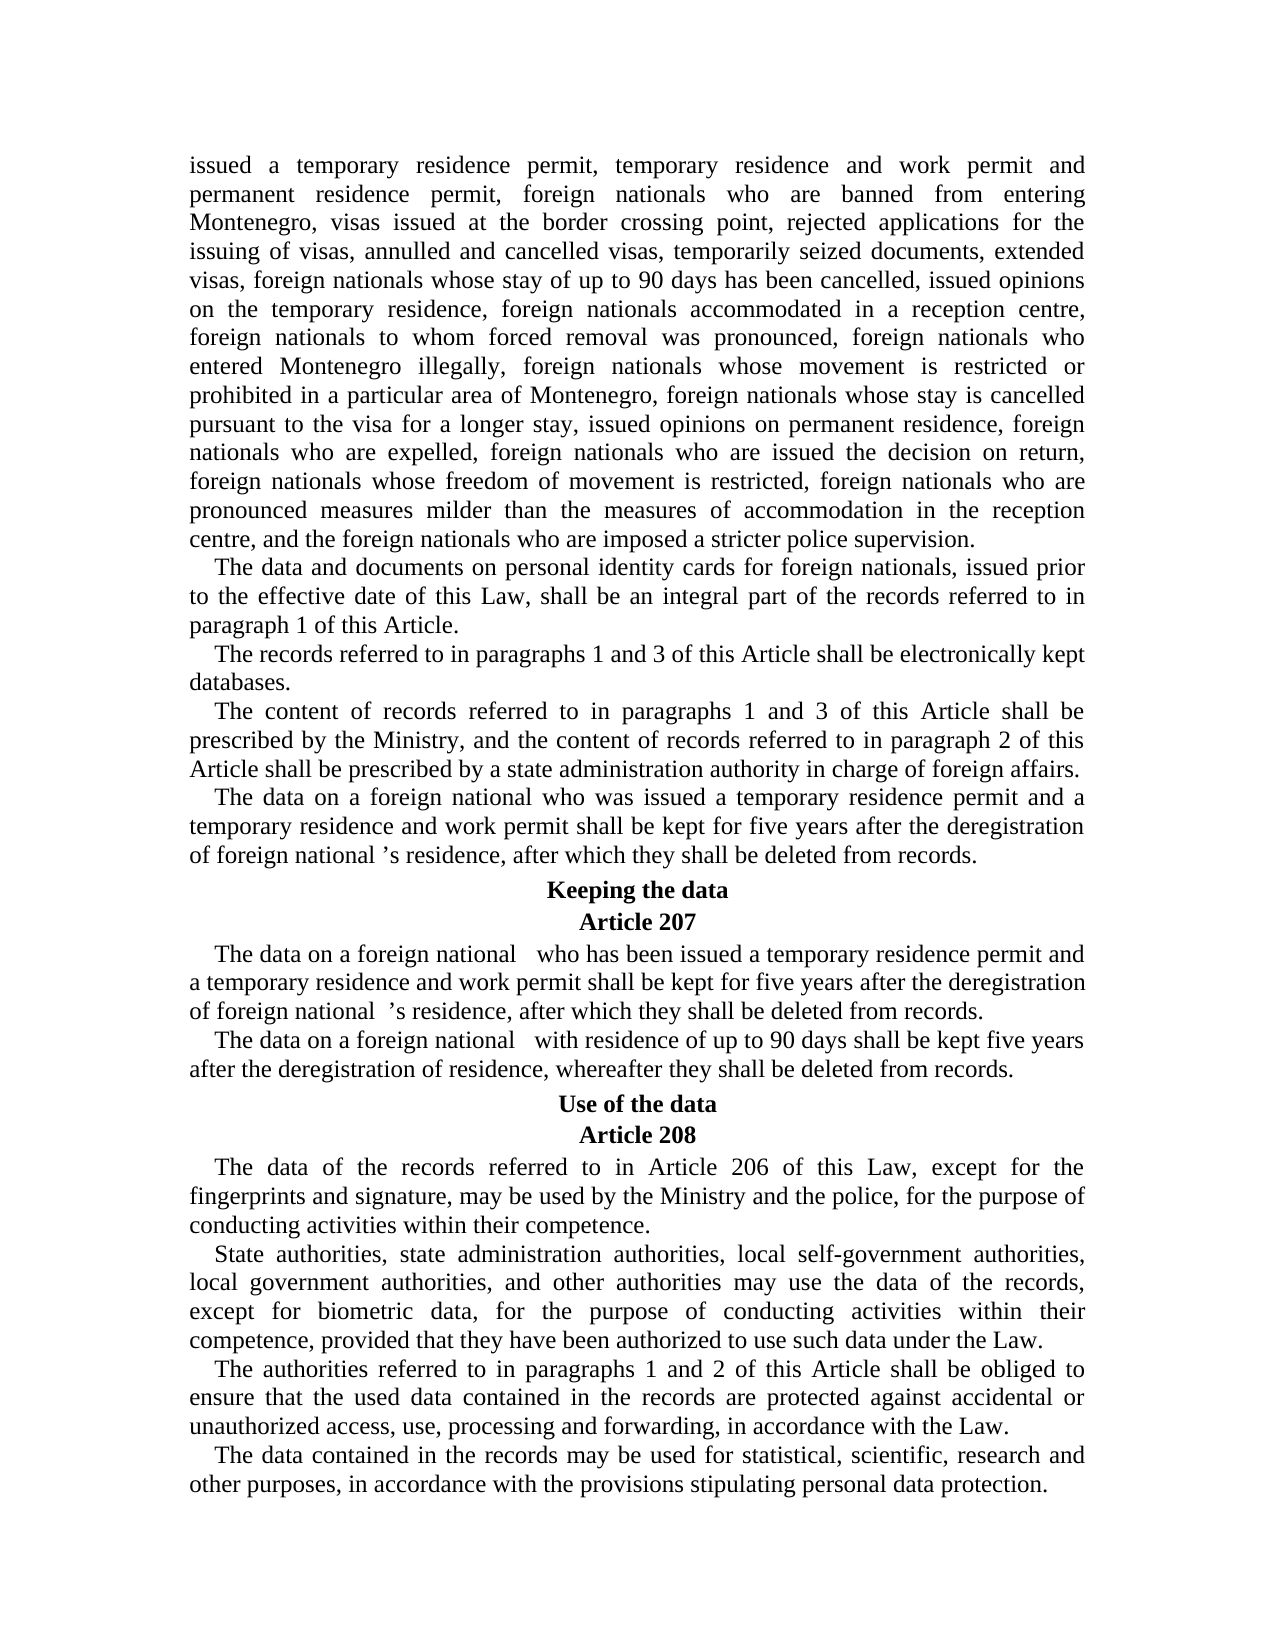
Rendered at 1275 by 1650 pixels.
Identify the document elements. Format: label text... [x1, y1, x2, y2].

text The records referred to in paragraphs 1 and 3 of this Article shall be electronically kept databases. [189, 639, 1086, 696]
text The data on a foreign national who has been issued a temporary residence permit and a temporary residence and work permit shall be kept for five years after the deregistration of foreign national ’s residence, after which they shall be deleted from records. [189, 939, 1086, 1025]
text The authorities referred to in paragraphs 1 and 2 of this Article shall be obliged to ensure that the used data contained in the records are protected against accidental or unauthorized access, use, processing and forwarding, in accordance with the Law. [189, 1354, 1086, 1440]
text The data contained in the records may be used for statistical, scientific, research and other purposes, in accordance with the provisions stipulating personal data protection. [189, 1440, 1086, 1497]
text The data and documents on personal identity cards for foreign nationals, issued prior to the effective date of this Law, shall be an integral part of the records referred to in paragraph 1 of this Article. [189, 552, 1086, 639]
text Article 208 [150, 1121, 1125, 1149]
text The data on a foreign national who was issued a temporary residence permit and a temporary residence and work permit shall be kept for five years after the deregistration of foreign national ’s residence, after which they shall be deleted from records. [189, 782, 1086, 869]
text The data of the records referred to in Article 206 of this Law, except for the fingerprints and signature, may be used by the Ministry and the police, for the purpose of conducting activities within their competence. [189, 1152, 1086, 1239]
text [189, 150, 1086, 552]
text Use of the data [150, 1089, 1125, 1117]
text The data on a foreign national with residence of up to 90 days shall be kept five years after the deregistration of residence, whereafter they shall be deleted from records. [189, 1025, 1086, 1082]
text Article 207 [150, 907, 1125, 936]
text Keeping the data [150, 875, 1125, 904]
text The content of records referred to in paragraphs 1 and 3 of this Article shall be prescribed by the Ministry, and the content of records referred to in paragraph 2 of this Article shall be prescribed by a state administration authority in charge of foreign affairs. [189, 696, 1086, 782]
text State authorities, state administration authorities, local self-government authorities, local government authorities, and other authorities may use the data of the records, except for biometric data, for the purpose of conducting activities within their competence, provided that they have been authorized to use such data under the Law. [189, 1239, 1086, 1354]
